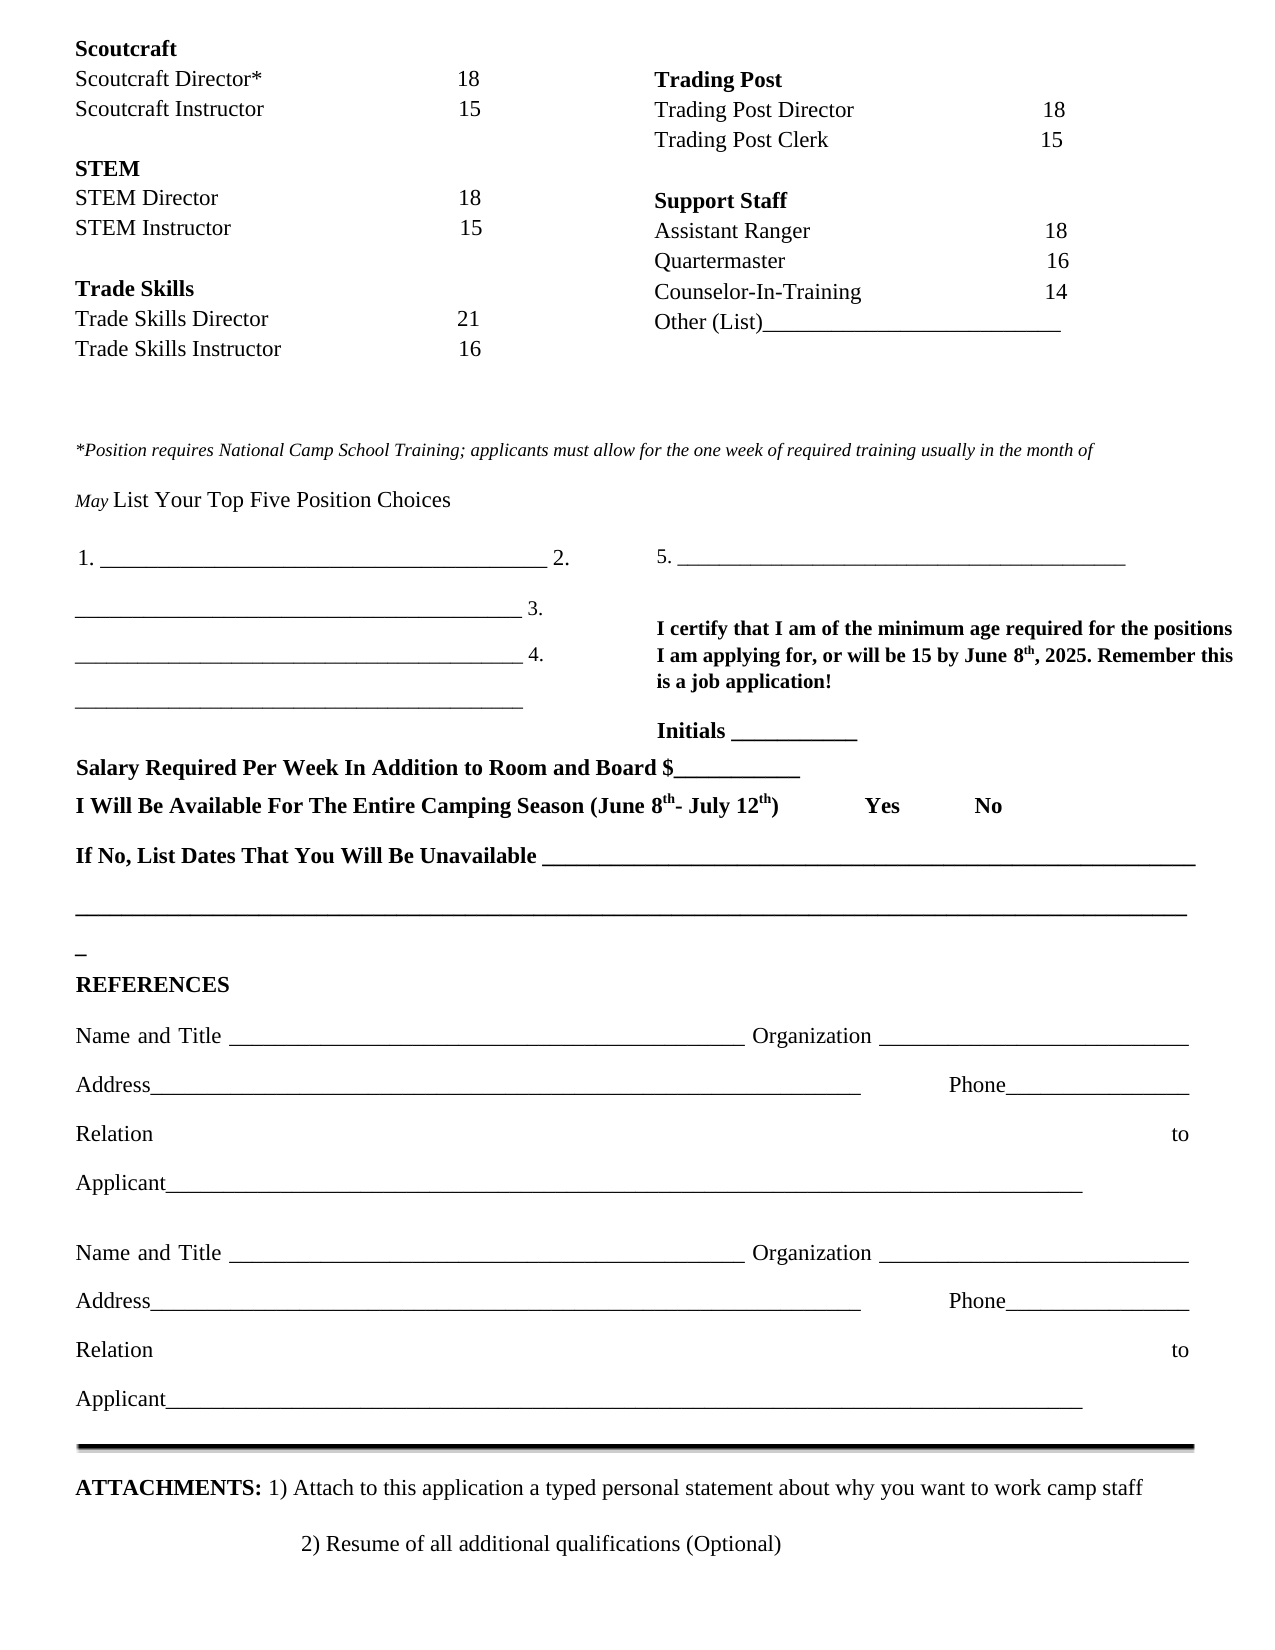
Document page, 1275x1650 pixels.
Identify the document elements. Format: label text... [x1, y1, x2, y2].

text Scoutcraft [75, 35, 654, 62]
text 5. ___________________________________________ [654, 544, 1157, 568]
text STEM Director 18 [75, 184, 654, 211]
text Initials ___________ [657, 717, 1233, 743]
text Scoutcraft Instructor 15 [75, 95, 654, 121]
text Trading Post Director 18 [654, 96, 1233, 122]
text Quartermaster 16 [654, 248, 1233, 274]
text I Will Be Available For The Entire Camping Season (June 8th- July 12th) Yes No [75, 791, 1198, 818]
text Trade Skills [75, 275, 654, 301]
text Assistant Ranger 18 [654, 217, 1233, 244]
text Name and Title _____________________________________________ Organization ___________________________ Address______________________________________________________________ Phone________________ Relation to Applicant________________________________________________________________________________ [75, 1238, 1189, 1412]
text STEM Instructor 15 [75, 214, 654, 241]
text REFERENCES [76, 971, 1233, 998]
text __________________________________________________________________________________________________ [75, 892, 1198, 958]
text Name and Title _____________________________________________ Organization ___________________________ Address______________________________________________________________ Phone________________ Relation to Applicant________________________________________________________________________________ [75, 1022, 1189, 1195]
text If No, List Dates That You Will Be Unavailable _________________________________________________________ [75, 842, 1198, 869]
picture [75, 1444, 1199, 1453]
text I certify that I am of the minimum age required for the positions I am applying for, or will be 15 by June 8th, 2025. Remember this is a job application! [656, 616, 1233, 693]
text Trading Post Clerk 15 [654, 126, 1233, 153]
text Other (List)__________________________ [654, 308, 1233, 334]
text 2) Resume of all additional qualifications (Optional) [301, 1530, 1233, 1556]
text Support Staff [654, 187, 1233, 213]
text Counselor-In-Training 14 [654, 278, 1233, 304]
text Salary Required Per Week In Addition to Room and Board $___________ [76, 754, 1233, 780]
text Scoutcraft Director* 18 [75, 65, 654, 92]
text Trade Skills Director 21 [75, 305, 654, 331]
text ATTACHMENTS: 1) Attach to this application a typed personal statement about why you want to work camp staff [75, 1453, 1198, 1501]
text *Position requires National Camp School Training; applicants must allow for the one week of required training usually in the month of May List Your Top Five Position Choices [75, 439, 1132, 512]
text 1. _______________________________________ 2. _______________________________________ 3. ___________________________________________ 4. ___________________________________________ [75, 544, 578, 711]
text Trading Post [654, 66, 1233, 92]
text Trade Skills Instructor 16 [75, 335, 654, 362]
text STEM [75, 154, 654, 181]
